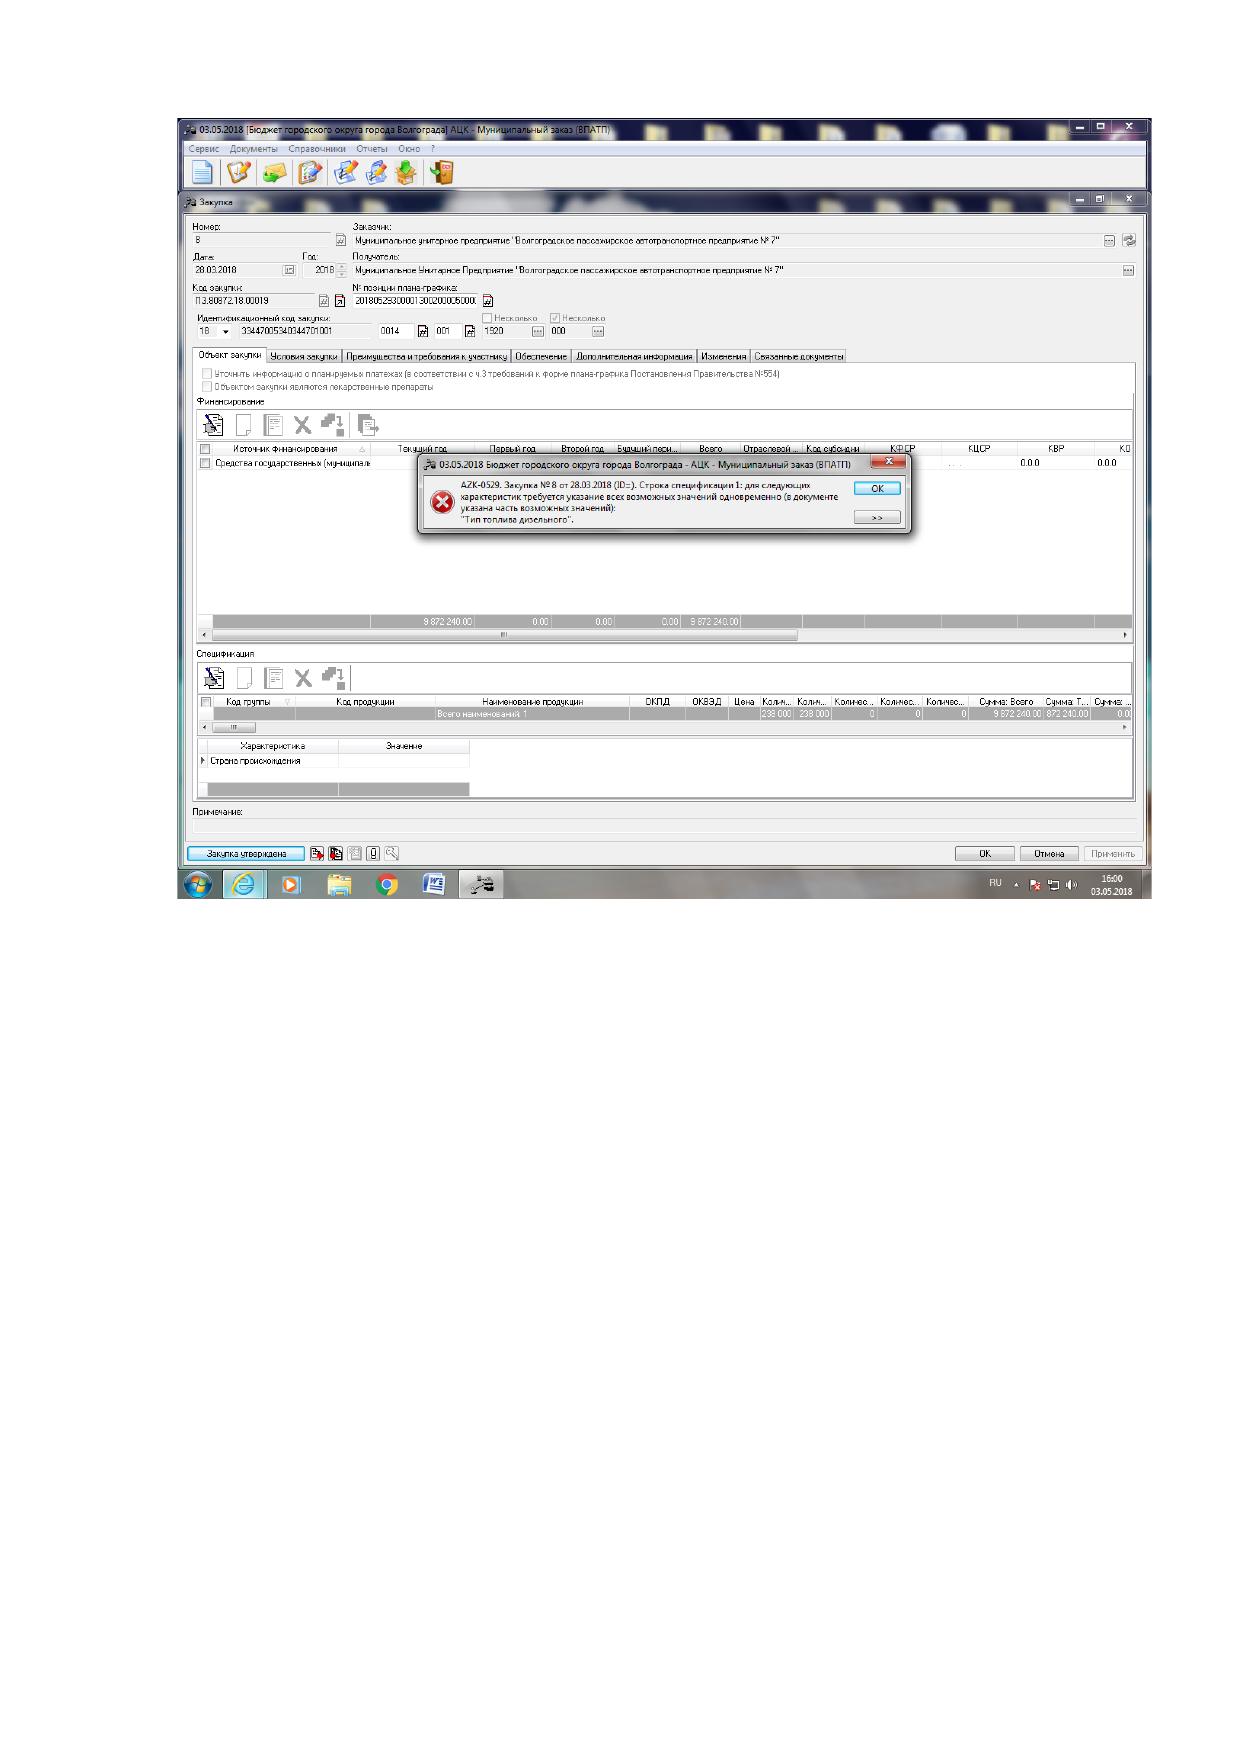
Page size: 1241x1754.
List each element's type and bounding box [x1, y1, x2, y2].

picture [177, 118, 1152, 899]
